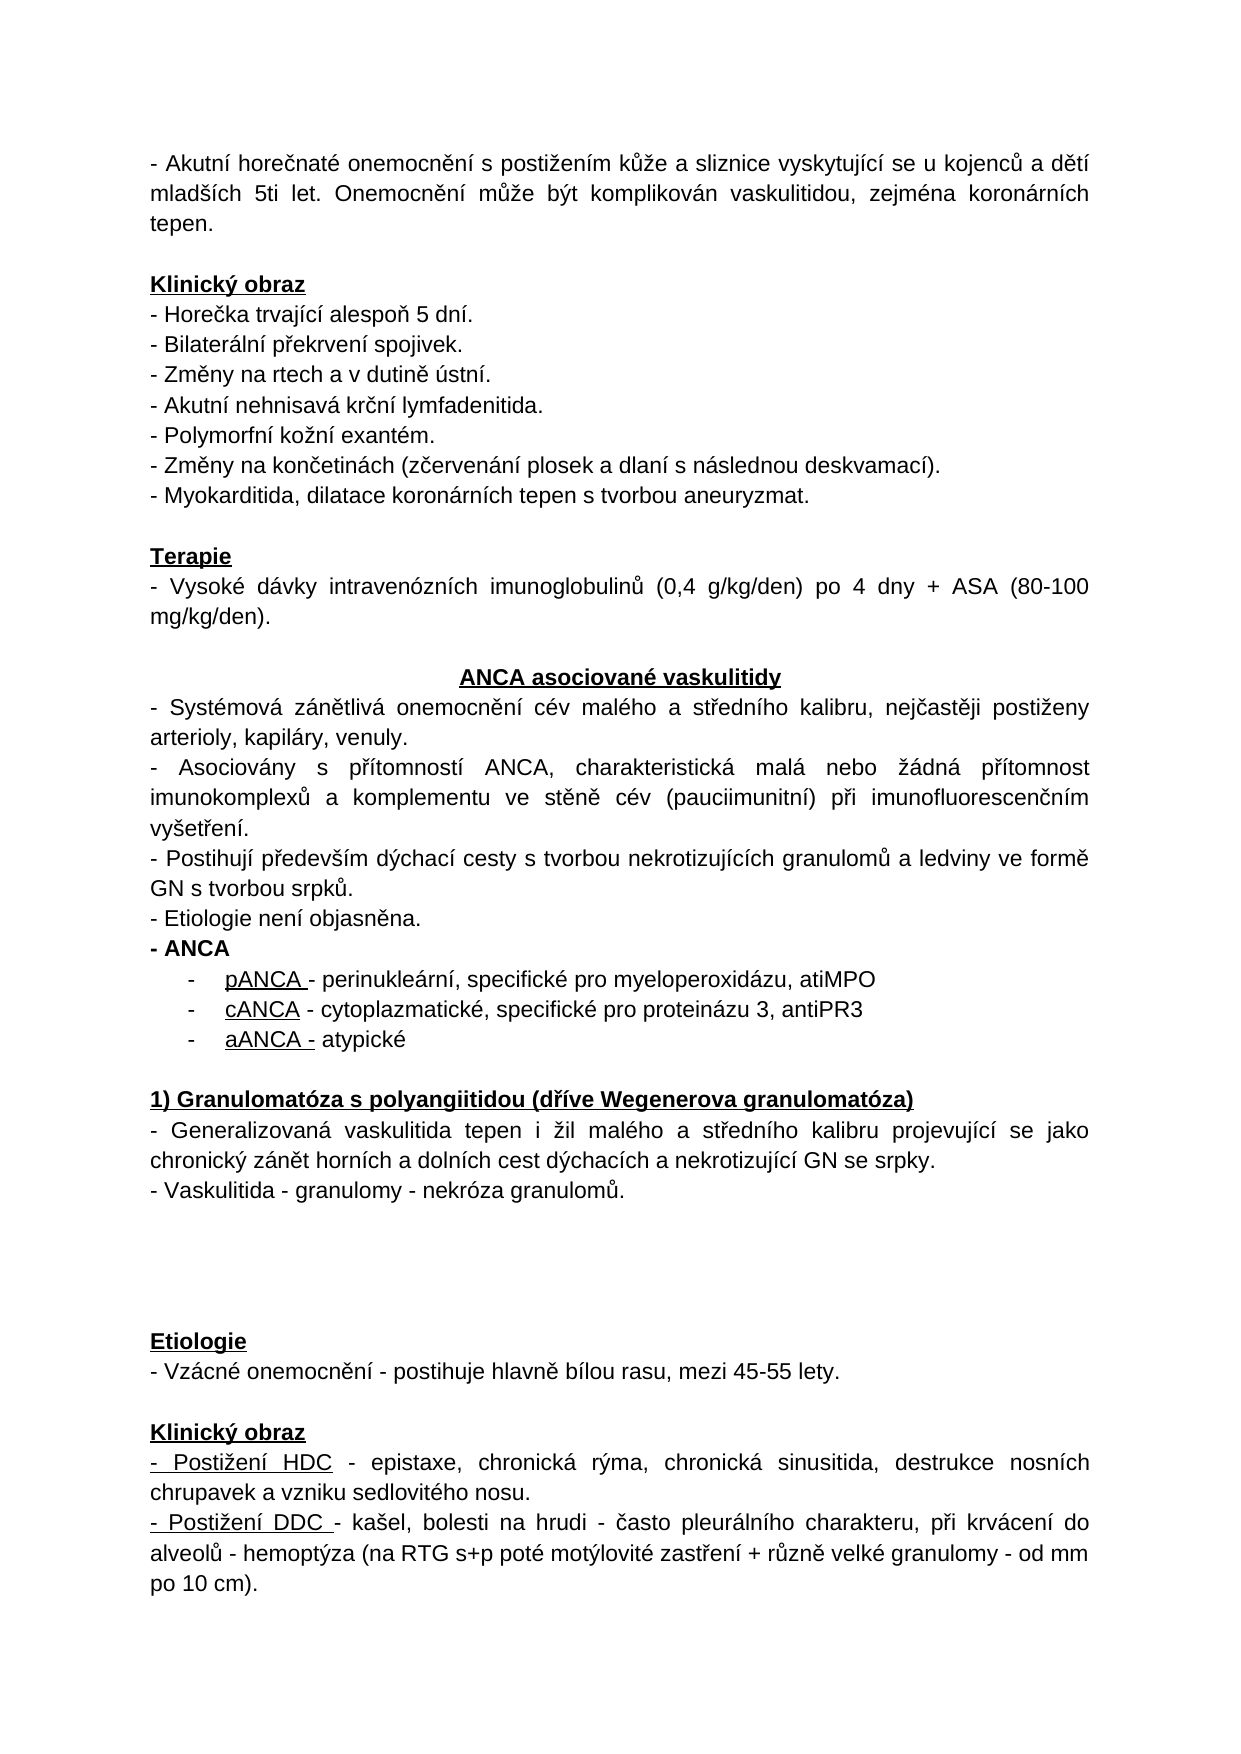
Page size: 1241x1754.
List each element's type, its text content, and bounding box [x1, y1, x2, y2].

text - ANCA [150, 935, 1090, 962]
text - Horečka trvající alespoň 5 dní. [150, 301, 1090, 327]
list cANCA - cytoplazmatické, specifické pro proteinázu 3, antiPR3 [187, 996, 1090, 1022]
text - Generalizovaná vaskulitida tepen i žil malého a středního kalibru projevující se jako chronický zánět horních a dolních cest dýchacích a nekrotizující GN se srpky. [150, 1117, 1090, 1173]
text - Myokarditida, dilatace koronárních tepen s tvorbou aneuryzmat. [150, 482, 1090, 509]
list aANCA - atypické [187, 1026, 1090, 1052]
list pANCA - perinukleární, specifické pro myeloperoxidázu, atiMPO [187, 966, 1090, 992]
text - Systémová zánětlivá onemocnění cév malého a středního kalibru, nejčastěji postiženy arterioly, kapiláry, venuly. [150, 694, 1090, 750]
text Klinický obraz [150, 1419, 1090, 1445]
text - Vzácné onemocnění - postihuje hlavně bílou rasu, mezi 45-55 lety. [150, 1358, 1090, 1385]
text Etiologie [150, 1328, 1090, 1354]
text - Akutní horečnaté onemocnění s postižením kůže a sliznice vyskytující se u kojenců a dětí mladších 5ti let. Onemocnění může být komplikován vaskulitidou, zejména koronárních tepen. [150, 150, 1090, 237]
text - Postižení HDC - epistaxe, chronická rýma, chronická sinusitida, destrukce nosních chrupavek a vzniku sedlovitého nosu. [150, 1449, 1090, 1506]
text - Akutní nehnisavá krční lymfadenitida. [150, 392, 1090, 418]
text - Bilaterální překrvení spojivek. [150, 331, 1090, 358]
text ANCA asociované vaskulitidy [150, 663, 1090, 690]
text - Vaskulitida - granulomy - nekróza granulomů. [150, 1177, 1090, 1203]
text - Postižení DDC - kašel, bolesti na hrudi - často pleurálního charakteru, při krvácení do alveolů - hemoptýza (na RTG s+p poté motýlovité zastření + různě velké granulomy - od mm po 10 cm). [150, 1509, 1090, 1596]
text - Změny na končetinách (zčervenání plosek a dlaní s následnou deskvamací). [150, 452, 1090, 478]
text Terapie [150, 543, 1090, 569]
text - Polymorfní kožní exantém. [150, 422, 1090, 448]
text - Postihují především dýchací cesty s tvorbou nekrotizujících granulomů a ledviny ve formě GN s tvorbou srpků. [150, 845, 1090, 901]
text - Asociovány s přítomností ANCA, charakteristická malá nebo žádná přítomnost imunokomplexů a komplementu ve stěně cév (pauciimunitní) při imunofluorescenčním vyšetření. [150, 754, 1090, 841]
text - Vysoké dávky intravenózních imunoglobulinů (0,4 g/kg/den) po 4 dny + ASA (80-100 mg/kg/den). [150, 573, 1090, 629]
text 1) Granulomatóza s polyangiitidou (dříve Wegenerova granulomatóza) [150, 1086, 1090, 1113]
text Klinický obraz [150, 271, 1090, 297]
text - Etiologie není objasněna. [150, 905, 1090, 932]
text - Změny na rtech a v dutině ústní. [150, 361, 1090, 388]
